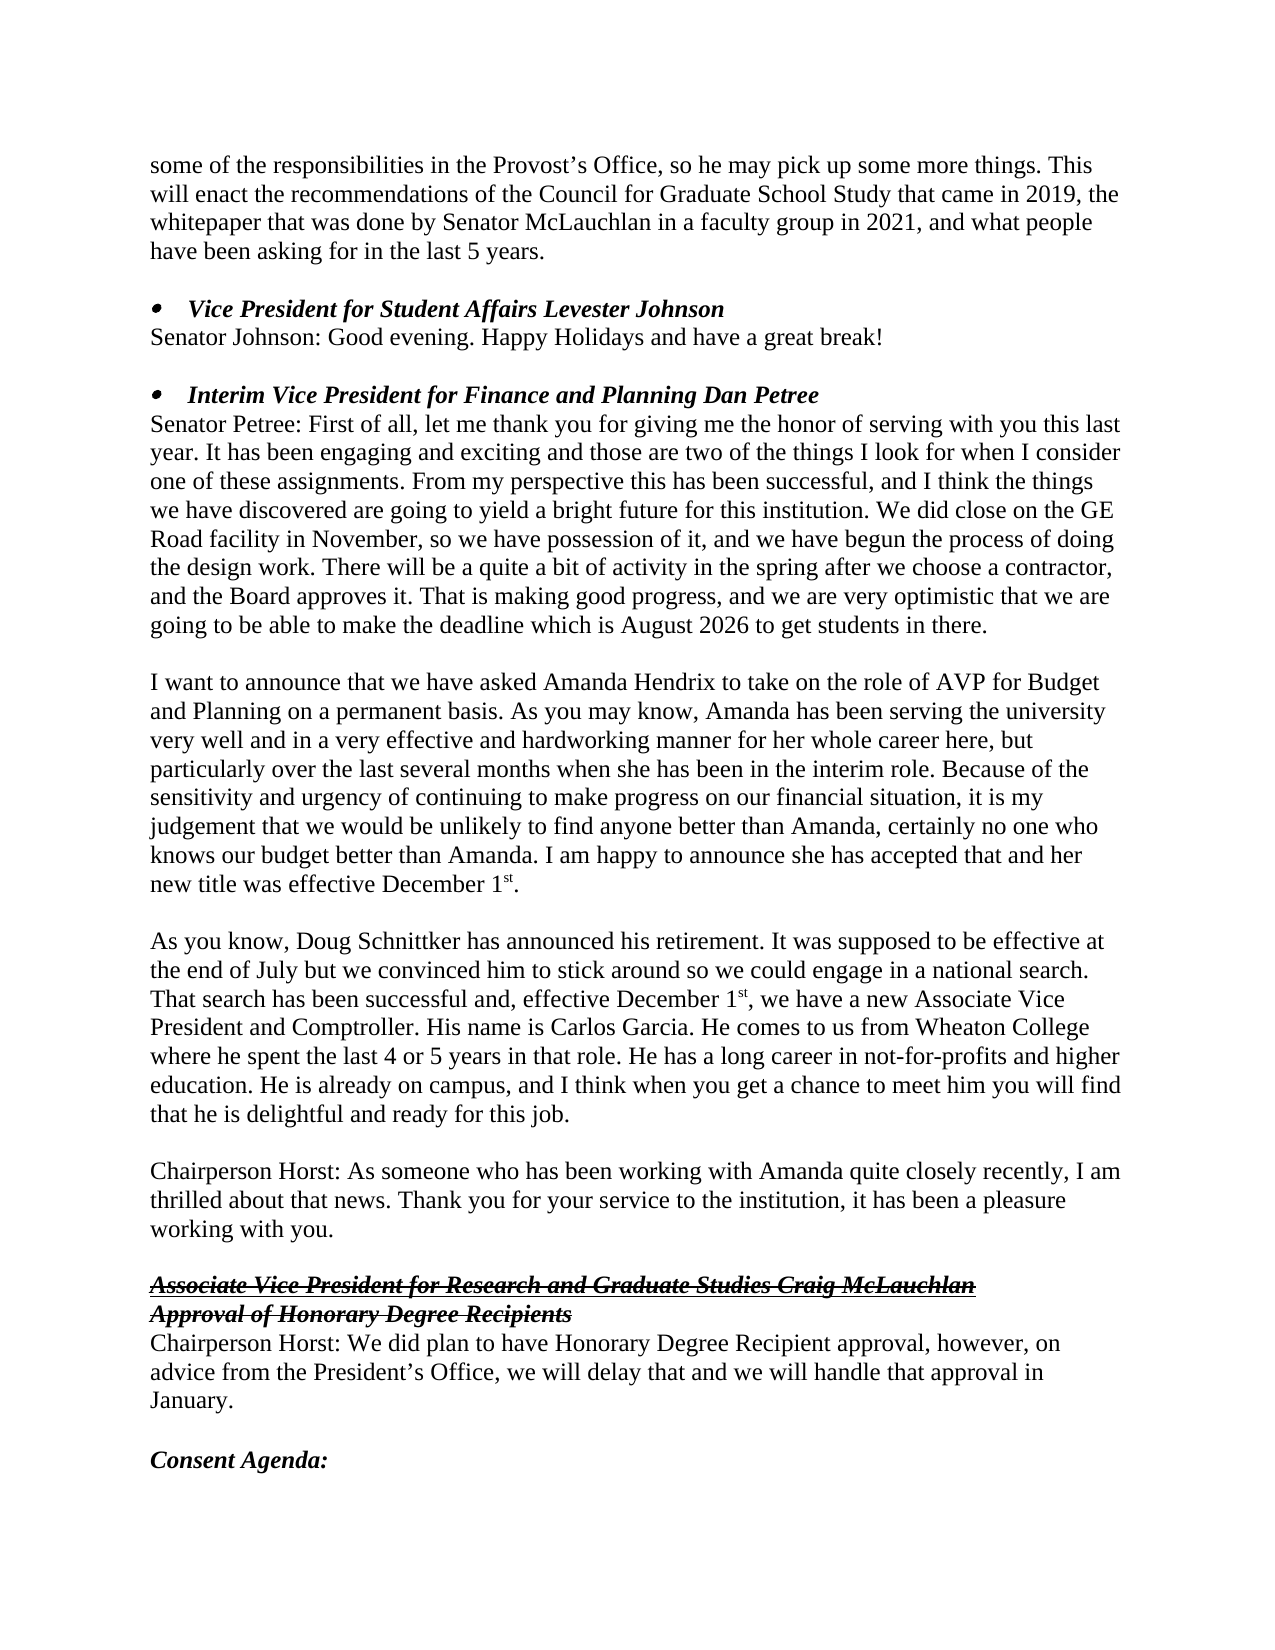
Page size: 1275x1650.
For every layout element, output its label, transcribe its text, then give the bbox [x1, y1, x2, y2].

text Senator Johnson: Good evening. Happy Holidays and have a great break! [150, 322, 1125, 351]
list Interim Vice President for Finance and Planning Dan Petree [150, 380, 1125, 409]
text Chairperson Horst: As someone who has been working with Amanda quite closely recently, I am thrilled about that news. Thank you for your service to the institution, it has been a pleasure working with you. [150, 1156, 1125, 1242]
list Vice President for Student Affairs Levester Johnson [150, 294, 1125, 322]
text I want to announce that we have asked Amanda Hendrix to take on the role of AVP for Budget and Planning on a permanent basis. As you may know, Amanda has been serving the university very well and in a very effective and hardworking manner for her whole career here, but particularly over the last several months when she has been in the interim role. Because of the sensitivity and urgency of continuing to make progress on our financial situation, it is my judgement that we would be unlikely to find anyone better than Amanda, certainly no one who knows our budget better than Amanda. I am happy to announce she has accepted that and her new title was effective December 1st. [150, 667, 1125, 897]
text Approval of Honorary Degree Recipients [150, 1299, 1125, 1328]
text Consent Agenda: [150, 1445, 1125, 1473]
text As you know, Doug Schnittker has announced his retirement. It was supposed to be effective at the end of July but we convinced him to stick around so we could engage in a national search. That search has been successful and, effective December 1st, we have a new Associate Vice President and Comptroller. His name is Carlos Garcia. He comes to us from Wheaton College where he spent the last 4 or 5 years in that role. He has a long career in not-for-profits and higher education. He is already on campus, and I think when you get a chance to meet him you will find that he is delightful and ready for this job. [150, 926, 1125, 1127]
text Senator Petree: First of all, let me thank you for giving me the honor of serving with you this last year. It has been engaging and exciting and those are two of the things I look for when I consider one of these assignments. From my perspective this has been successful, and I think the things we have discovered are going to yield a bright future for this institution. We did close on the GE Road facility in November, so we have possession of it, and we have begun the process of doing the design work. There will be a quite a bit of activity in the spring after we choose a contractor, and the Board approves it. That is making good progress, and we are very optimistic that we are going to be able to make the deadline which is August 2026 to get students in there. [150, 409, 1125, 639]
text Chairperson Horst: We did plan to have Honorary Degree Recipient approval, however, on advice from the President’s Office, we will delay that and we will handle that approval in January. [150, 1328, 1125, 1414]
text Associate Vice President for Research and Graduate Studies Craig McLauchlan [150, 1271, 1125, 1299]
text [150, 150, 1125, 265]
